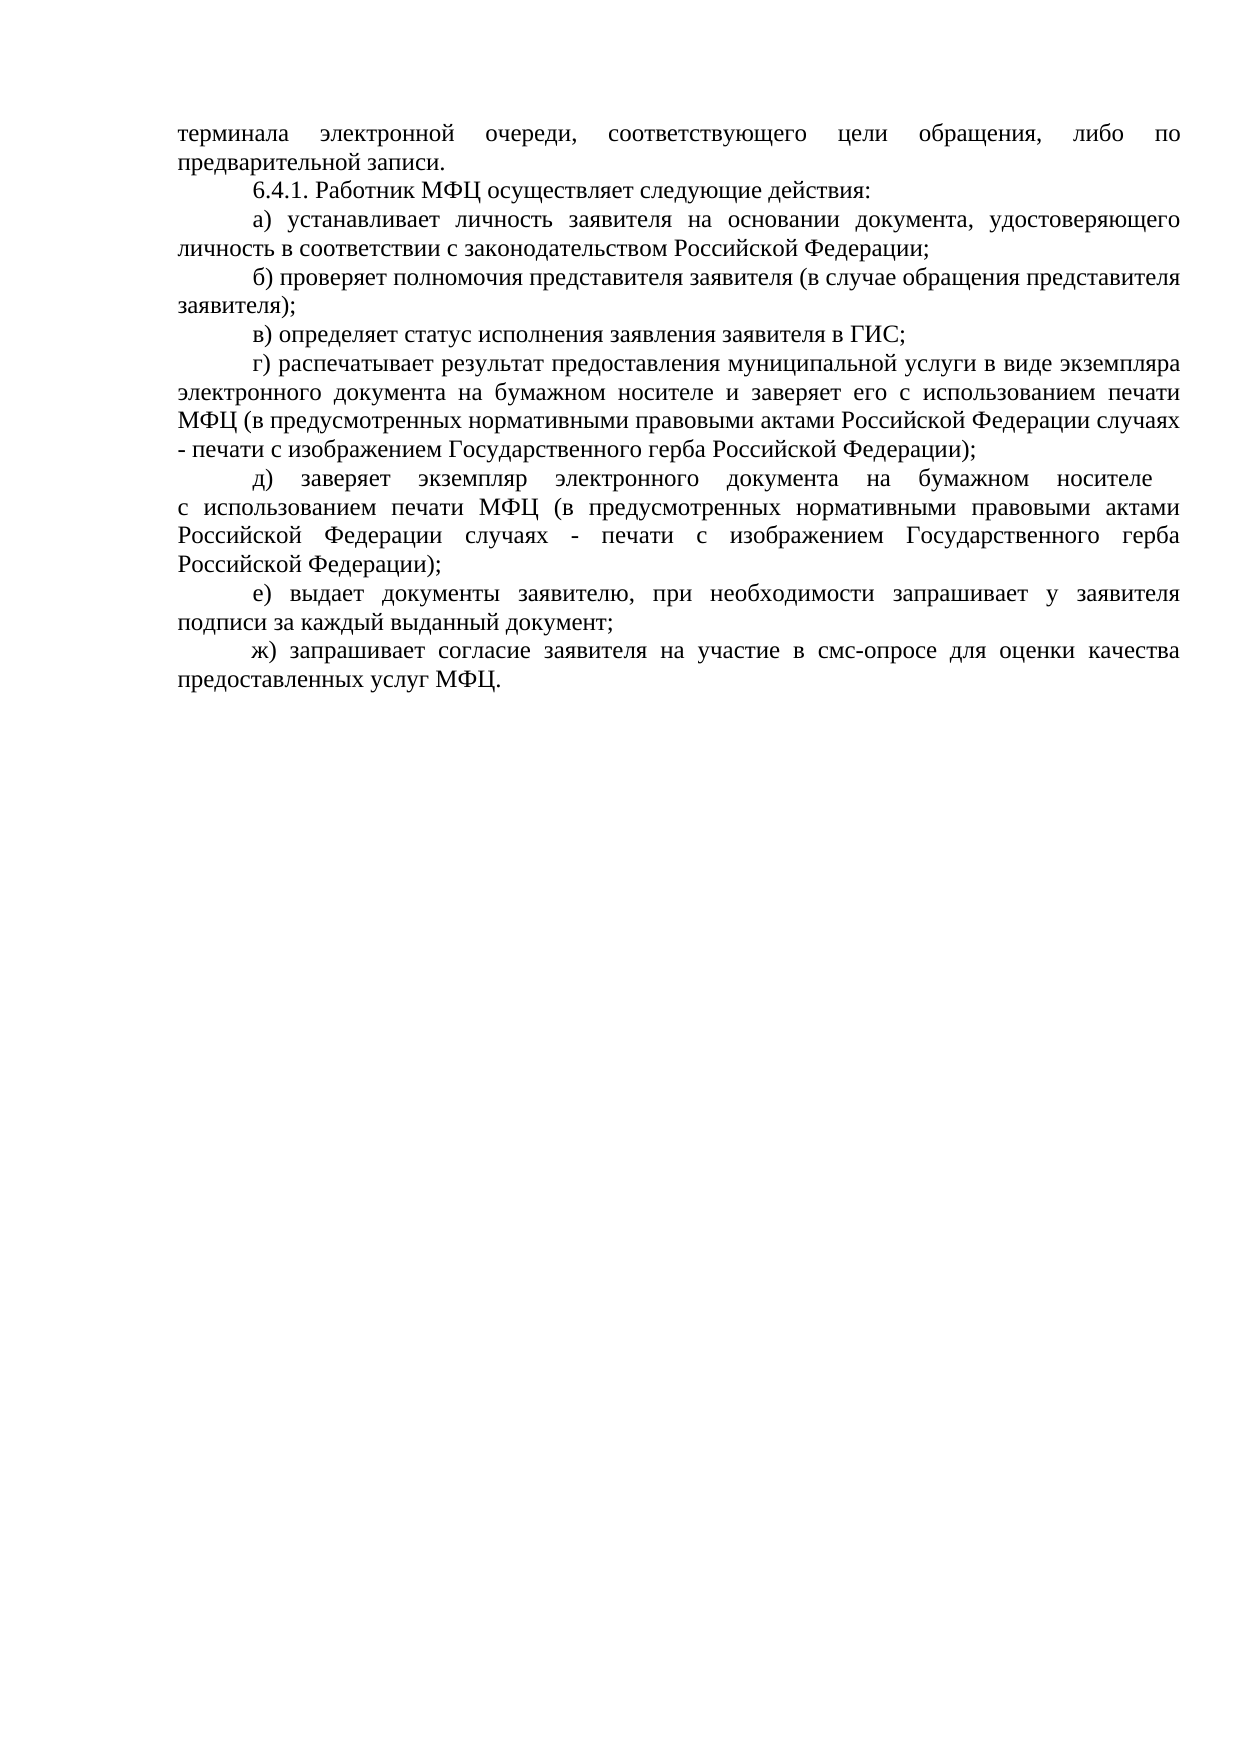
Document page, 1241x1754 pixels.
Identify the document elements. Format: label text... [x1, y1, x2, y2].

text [177, 118, 1181, 176]
text а) устанавливает личность заявителя на основании документа, удостоверяющего личность в соответствии с законодательством Российской Федерации; [177, 204, 1181, 262]
text в) определяет статус исполнения заявления заявителя в ГИС; [177, 319, 1181, 348]
text е) выдает документы заявителю, при необходимости запрашивает у заявителя подписи за каждый выданный документ; [177, 578, 1181, 636]
text б) проверяет полномочия представителя заявителя (в случае обращения представителя заявителя); [177, 262, 1181, 319]
text ж) запрашивает согласие заявителя на участие в смс-опросе для оценки качества предоставленных услуг МФЦ. [177, 636, 1181, 693]
text г) распечатывает результат предоставления муниципальной услуги в виде экземпляра электронного документа на бумажном носителе и заверяет его с использованием печати МФЦ (в предусмотренных нормативными правовыми актами Российской Федерации случаях - печати с изображением Государственного герба Российской Федерации); [177, 348, 1181, 463]
text д) заверяет экземпляр электронного документа на бумажном носителе с использованием печати МФЦ (в предусмотренных нормативными правовыми актами Российской Федерации случаях - печати с изображением Государственного герба Российской Федерации); [177, 463, 1181, 578]
text 6.4.1. Работник МФЦ осуществляет следующие действия: [177, 176, 1181, 204]
